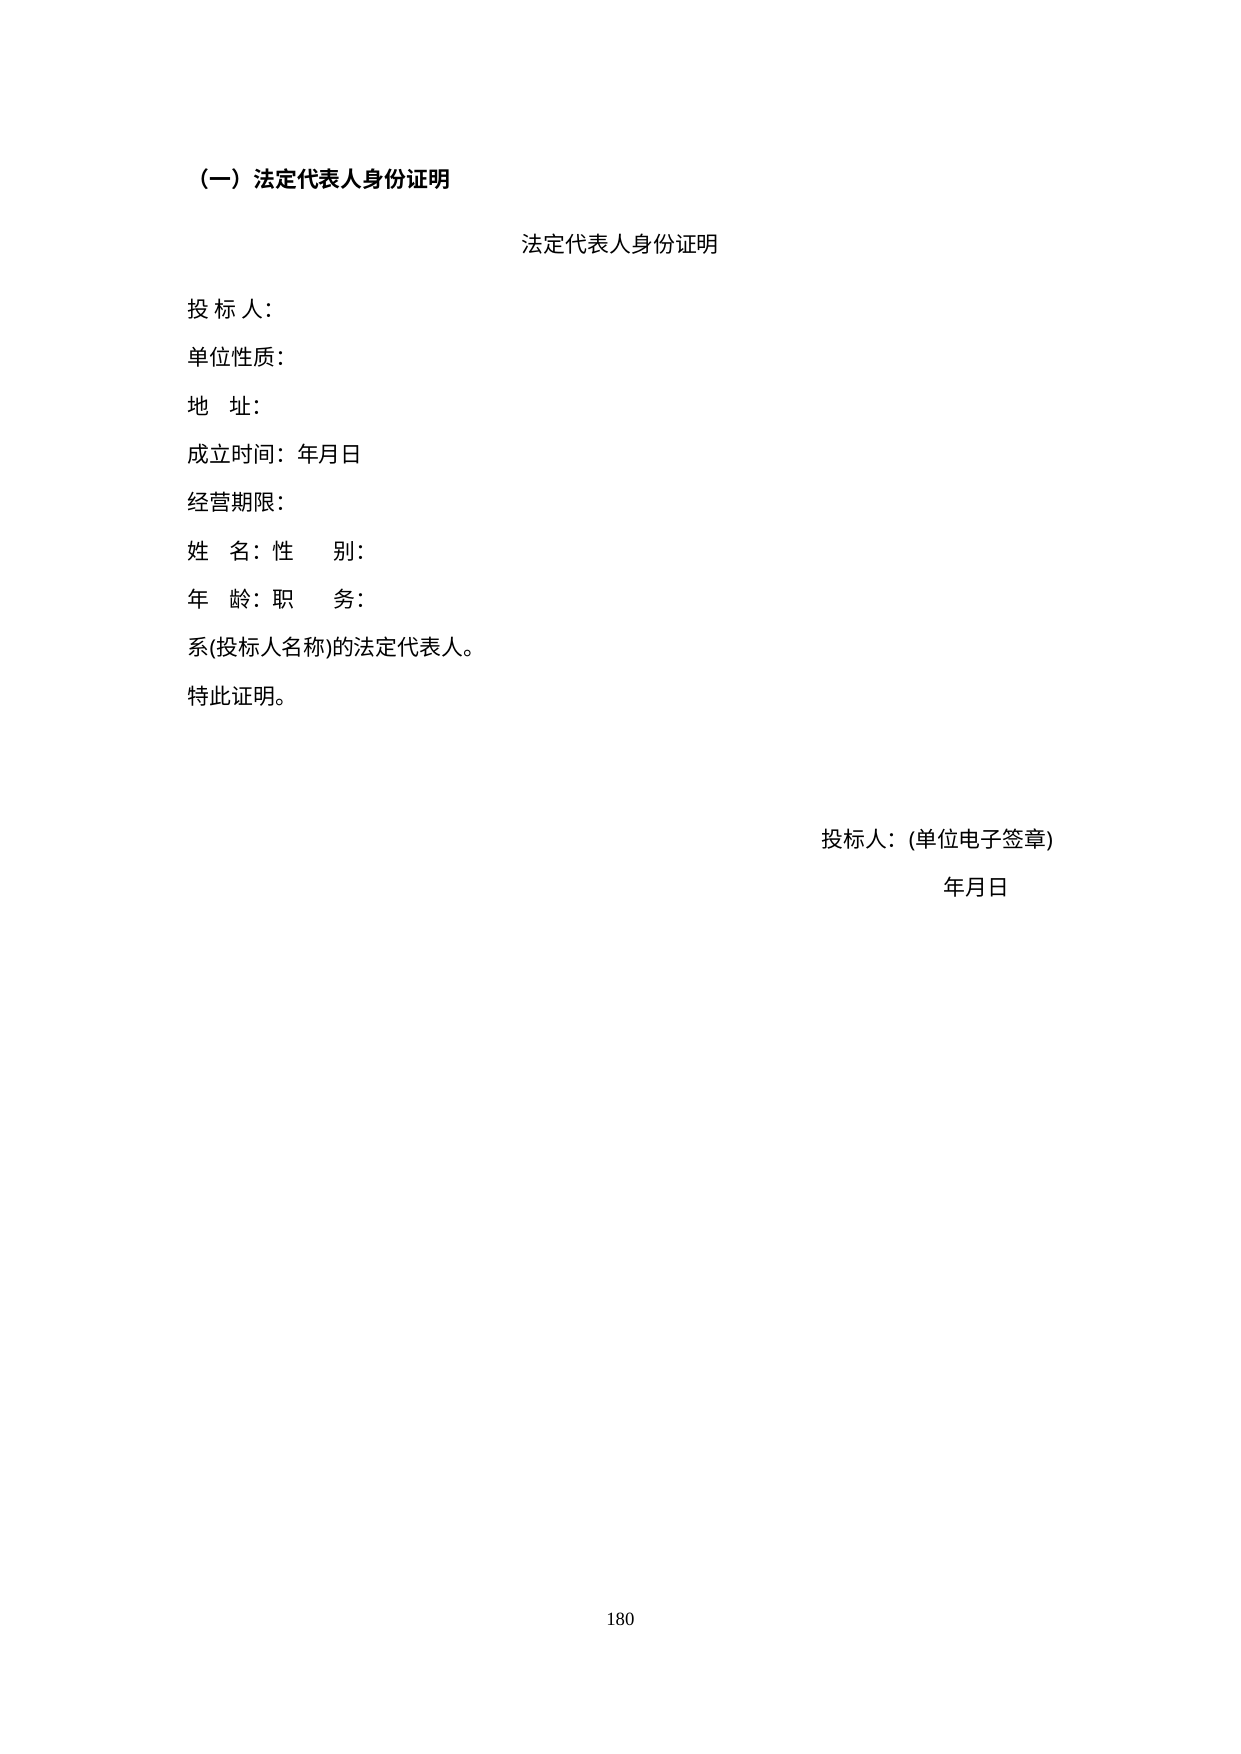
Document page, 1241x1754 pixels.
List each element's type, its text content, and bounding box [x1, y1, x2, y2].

text 单位性质： [187, 340, 1053, 372]
text 年月日 [187, 870, 1009, 902]
text 年 龄：职 务： [187, 582, 1053, 614]
text 地 址： [187, 388, 1053, 421]
text 经营期限： [187, 485, 1053, 517]
text 特此证明。 [187, 678, 1053, 711]
text 系(投标人名称)的法定代表人。 [187, 630, 1053, 662]
text 法定代表人身份证明 [187, 227, 1053, 259]
text 成立时间：年月日 [187, 437, 1053, 469]
text 姓 名：性 别： [187, 533, 1053, 566]
text （一）法定代表人身份证明 [187, 162, 1053, 194]
text 投 标 人： [187, 292, 1053, 324]
text 投标人：(单位电子签章) [187, 821, 1053, 854]
